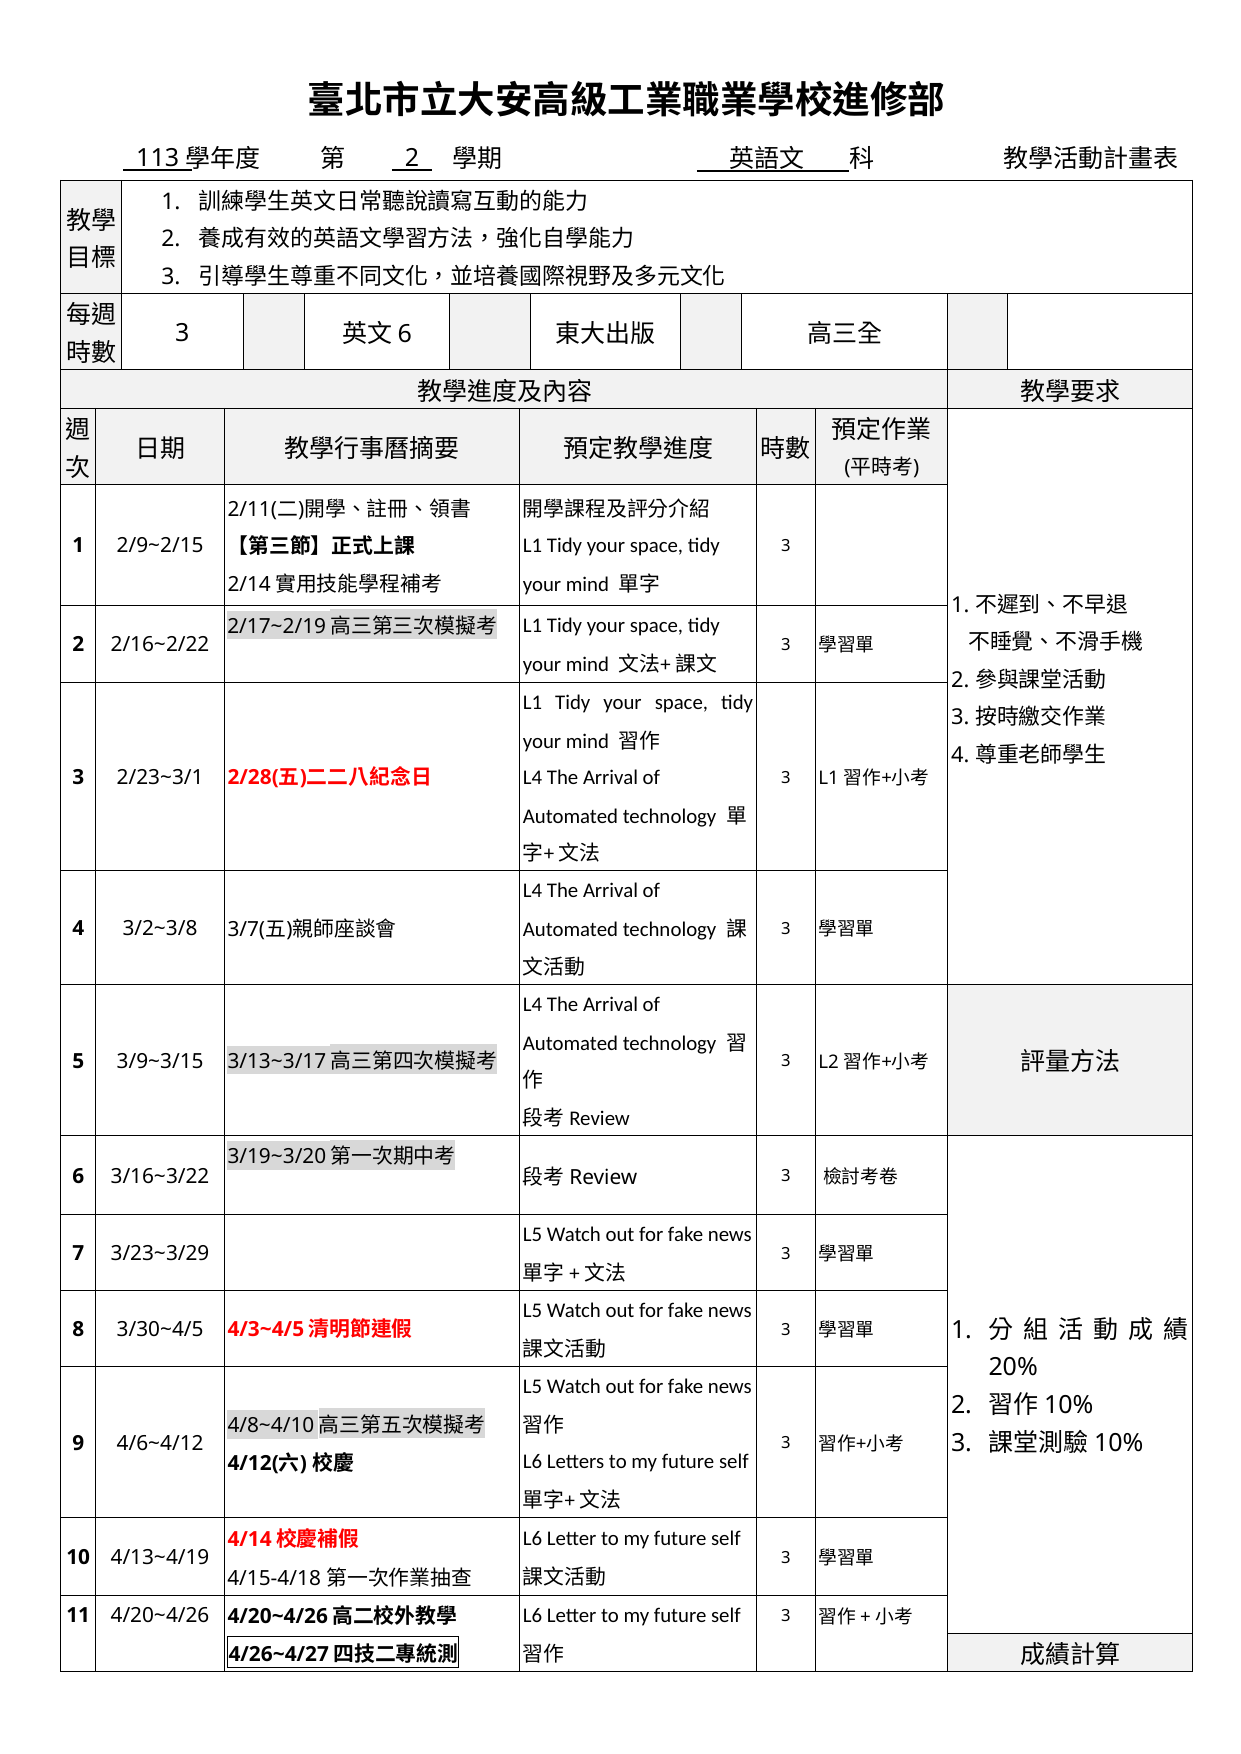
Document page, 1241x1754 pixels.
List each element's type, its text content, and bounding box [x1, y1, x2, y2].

table_cell 訓練學生英文日常聽說讀寫互動的能力 養成有效的英語文學習方法，強化自學能力 引導學生尊重不同文化，並培養國際視野及多元文化 [122, 181, 1192, 293]
table_cell 習作+小考 [816, 1367, 947, 1517]
table_cell L5 Watch out for fake news 習作 L6 Letters to my future self 單字+ 文法 [520, 1367, 756, 1517]
table_cell 3/16~3/22 [96, 1136, 224, 1214]
table_cell L2 習作+小考 [816, 985, 947, 1135]
table_cell L1 習作+小考 [816, 683, 947, 870]
table_cell 4/6~4/12 [96, 1367, 224, 1517]
table_cell 高三全 [742, 294, 947, 369]
table_cell L4 The Arrival of Automated technology 課文活動 [520, 871, 756, 984]
table_cell 預定教學進度 [520, 409, 756, 484]
table_cell 4/13~4/19 [96, 1518, 224, 1595]
table_cell 段考 Review [520, 1136, 756, 1214]
table_cell 3/19~3/20第一次期中考 [225, 1136, 519, 1214]
table_cell L5 Watch out for fake news 單字 + 文法 [520, 1215, 756, 1290]
table_cell 第 [304, 134, 362, 180]
table_cell 日期 [96, 409, 224, 484]
table_cell 6 [61, 1136, 95, 1214]
table_cell 4/20~4/26高二校外教學 4/26~4/27四技二專統測 [225, 1596, 519, 1671]
table_cell 3/9~3/15 [96, 985, 224, 1135]
table_cell 3 [757, 871, 815, 984]
table_cell [948, 294, 1007, 369]
table_cell 英語文 科 [596, 134, 975, 180]
table_cell 成績計算 [948, 1634, 1192, 1671]
table_cell 教學 目標 [61, 181, 121, 293]
table_cell 開學課程及評分介紹 L1 Tidy your space, tidy your mind 單字 [520, 485, 756, 605]
table_cell 3 [757, 606, 815, 682]
table_cell 3 [122, 294, 243, 369]
table_cell 3/13~3/17高三第四次模擬考 [225, 985, 519, 1135]
table_cell L6 Letter to my future self 課文活動 [520, 1518, 756, 1595]
table_cell 教學要求 [948, 370, 1192, 408]
table_header 臺北市立大安高級工業職業學校進修部 [61, 59, 1192, 134]
table_cell 3 [757, 485, 815, 605]
table_cell 4/14校慶補假 [225, 1518, 519, 1595]
table_cell 4 [61, 871, 95, 984]
table_cell 英文 6 [305, 294, 449, 369]
table_cell 時數 [757, 409, 815, 484]
table_cell 4/8~4/10高三第五次模擬考 4/12(六) 校慶 [225, 1367, 519, 1517]
table_cell 3/2~3/8 [96, 871, 224, 984]
table_cell 檢討考卷 [816, 1136, 947, 1214]
table_cell 2/16~2/22 [96, 606, 224, 682]
table_cell 1. 不遲到、不早退 不睡覺、不滑手機 2. 參與課堂活動 3. 按時繳交作業 4. 尊重老師學生 [948, 409, 1192, 984]
table_cell 學年度 [182, 134, 304, 180]
table_cell 學期 [449, 134, 596, 180]
table_cell 學習單 [816, 1291, 947, 1366]
table_cell 3 [757, 1596, 815, 1671]
table_cell [681, 294, 741, 369]
table_cell 3 [757, 1215, 815, 1290]
table_cell 113 [61, 134, 182, 180]
table_cell 教學進度及內容 [61, 370, 947, 408]
table_cell 2/9~2/15 [96, 485, 224, 605]
table_cell 3/30~4/5 [96, 1291, 224, 1366]
table_cell 3 [757, 1136, 815, 1214]
table_cell [1008, 294, 1192, 369]
table_cell 習作 + 小考 [816, 1596, 947, 1671]
table_cell 3/7(五)親師座談會 [225, 871, 519, 984]
table_cell L5 Watch out for fake news 課文活動 [520, 1291, 756, 1366]
table_cell 3 [757, 1367, 815, 1517]
table_cell 評量方法 [948, 985, 1192, 1135]
table_cell L4 The Arrival of Automated technology 習作 段考 Review [520, 985, 756, 1135]
table_cell 預定作業 (平時考) [816, 409, 947, 484]
table_cell 學習單 [816, 871, 947, 984]
table_cell 9 [61, 1367, 95, 1517]
table_cell 教學活動計畫表 [975, 134, 1192, 180]
table_cell 3 [757, 1518, 815, 1595]
table_cell L1 Tidy your space, tidy your mind 文法+ 課文 [520, 606, 756, 682]
table_cell [816, 485, 947, 605]
table_cell 1 [61, 485, 95, 605]
table_cell 學習單 [816, 606, 947, 682]
table_cell 2/11(二)開學、註冊、領書 【第三節】正式上課 [225, 485, 519, 605]
table_cell 2/28(五)二二八紀念日 [225, 683, 519, 870]
table_cell 東大出版 [531, 294, 680, 369]
table_cell 5 [61, 985, 95, 1135]
table_cell 分組活動成績 20% 習作 10% 課堂測驗 10% [948, 1136, 1192, 1633]
table_cell 3 [61, 683, 95, 870]
table_cell 2 [362, 134, 449, 180]
table_cell 8 [61, 1291, 95, 1366]
table_cell 3 [757, 985, 815, 1135]
table_cell 4/20~4/26 [96, 1596, 224, 1671]
table_cell 7 [61, 1215, 95, 1290]
table_cell [450, 294, 530, 369]
table_cell [225, 1215, 519, 1290]
table_cell 2/23~3/1 [96, 683, 224, 870]
table_cell 教學行事曆摘要 [225, 409, 519, 484]
table_cell L1 Tidy your space, tidy your mind 習作 L4 The Arrival of Automated technology 單字+ 文法 [520, 683, 756, 870]
table_cell 學習單 [816, 1215, 947, 1290]
table_cell 2 [61, 606, 95, 682]
table_cell 11 [61, 1596, 95, 1671]
table_cell 每週 時數 [61, 294, 121, 369]
table_cell 2/17~2/19高三第三次模擬考 [225, 606, 519, 682]
table_cell 3 [757, 683, 815, 870]
table_cell 3 [757, 1291, 815, 1366]
table_cell 10 [61, 1518, 95, 1595]
table_cell 學習單 [816, 1518, 947, 1595]
table_cell [244, 294, 304, 369]
table_cell 4/3~4/5清明節連假 [225, 1291, 519, 1366]
table_cell L6 Letter to my future self 習作 畢業考 Review [520, 1596, 756, 1671]
table_cell 3/23~3/29 [96, 1215, 224, 1290]
table_cell 週次 [61, 409, 95, 484]
